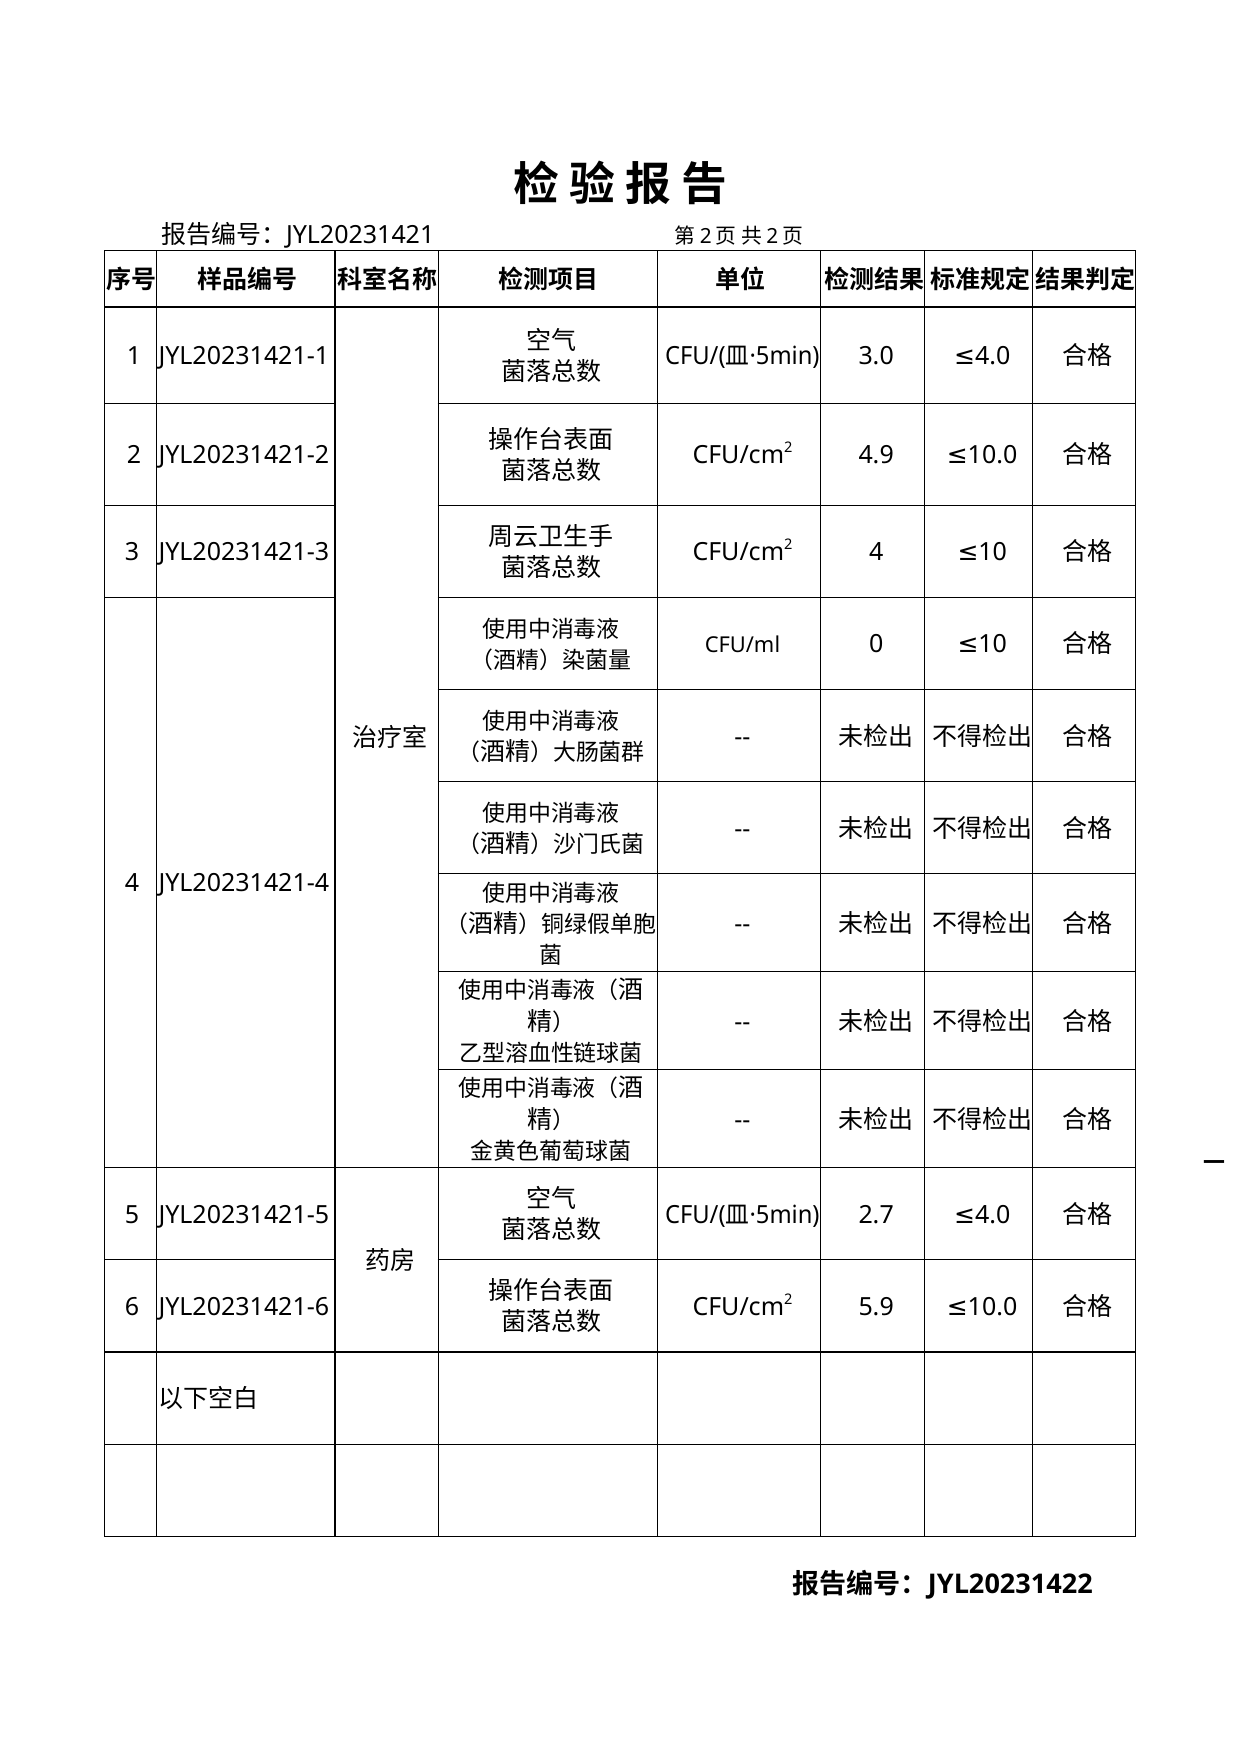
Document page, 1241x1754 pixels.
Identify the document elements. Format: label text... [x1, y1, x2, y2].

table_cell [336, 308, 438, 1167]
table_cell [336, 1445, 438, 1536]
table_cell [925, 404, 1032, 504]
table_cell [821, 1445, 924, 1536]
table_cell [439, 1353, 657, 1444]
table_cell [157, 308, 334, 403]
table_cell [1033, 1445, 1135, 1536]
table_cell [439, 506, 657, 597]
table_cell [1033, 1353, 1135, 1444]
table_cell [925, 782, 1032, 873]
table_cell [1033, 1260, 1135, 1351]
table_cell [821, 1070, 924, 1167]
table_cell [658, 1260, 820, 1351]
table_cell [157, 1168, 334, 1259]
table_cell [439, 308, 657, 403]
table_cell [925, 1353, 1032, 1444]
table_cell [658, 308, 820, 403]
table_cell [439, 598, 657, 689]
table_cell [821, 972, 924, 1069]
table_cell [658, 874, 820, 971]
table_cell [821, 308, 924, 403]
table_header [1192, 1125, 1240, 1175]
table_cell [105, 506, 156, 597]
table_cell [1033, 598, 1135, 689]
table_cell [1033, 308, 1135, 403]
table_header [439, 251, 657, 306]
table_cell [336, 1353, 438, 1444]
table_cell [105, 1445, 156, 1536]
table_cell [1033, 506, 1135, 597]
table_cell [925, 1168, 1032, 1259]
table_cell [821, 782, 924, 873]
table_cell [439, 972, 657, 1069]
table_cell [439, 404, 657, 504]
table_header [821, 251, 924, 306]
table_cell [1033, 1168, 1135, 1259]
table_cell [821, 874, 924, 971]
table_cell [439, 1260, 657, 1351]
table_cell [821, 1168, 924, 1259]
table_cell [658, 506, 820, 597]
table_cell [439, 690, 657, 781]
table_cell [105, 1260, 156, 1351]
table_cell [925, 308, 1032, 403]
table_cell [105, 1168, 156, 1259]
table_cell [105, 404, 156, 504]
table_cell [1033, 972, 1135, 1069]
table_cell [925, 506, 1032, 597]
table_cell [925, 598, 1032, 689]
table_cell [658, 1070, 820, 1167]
text 检 验 报 告 [148, 148, 1092, 214]
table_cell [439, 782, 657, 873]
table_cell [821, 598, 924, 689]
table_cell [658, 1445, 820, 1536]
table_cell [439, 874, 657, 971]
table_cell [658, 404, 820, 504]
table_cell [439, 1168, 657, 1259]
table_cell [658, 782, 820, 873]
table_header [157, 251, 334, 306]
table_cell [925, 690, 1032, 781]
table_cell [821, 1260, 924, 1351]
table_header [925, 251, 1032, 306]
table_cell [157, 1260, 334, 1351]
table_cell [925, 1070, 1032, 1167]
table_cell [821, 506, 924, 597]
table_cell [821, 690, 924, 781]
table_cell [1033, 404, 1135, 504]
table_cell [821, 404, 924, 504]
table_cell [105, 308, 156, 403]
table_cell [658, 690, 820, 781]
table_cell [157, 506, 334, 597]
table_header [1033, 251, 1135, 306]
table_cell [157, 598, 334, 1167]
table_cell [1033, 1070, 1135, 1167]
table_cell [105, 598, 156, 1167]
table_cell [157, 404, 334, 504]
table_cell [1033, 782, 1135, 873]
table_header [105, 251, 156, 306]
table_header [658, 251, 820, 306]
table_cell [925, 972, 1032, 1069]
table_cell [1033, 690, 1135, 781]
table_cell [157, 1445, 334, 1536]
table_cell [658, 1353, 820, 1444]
text 报告编号：JYL20231422 [148, 1562, 1092, 1601]
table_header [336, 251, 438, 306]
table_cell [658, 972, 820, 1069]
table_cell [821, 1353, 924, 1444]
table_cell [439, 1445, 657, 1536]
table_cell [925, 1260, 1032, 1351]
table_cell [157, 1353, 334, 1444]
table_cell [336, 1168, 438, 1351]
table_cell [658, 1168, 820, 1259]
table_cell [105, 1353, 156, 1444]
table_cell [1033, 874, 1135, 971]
text 报告编号：JYL20231421 第2页 共2页 [148, 214, 1092, 250]
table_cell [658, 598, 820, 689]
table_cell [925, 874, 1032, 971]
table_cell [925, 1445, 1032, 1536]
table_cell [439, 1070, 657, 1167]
